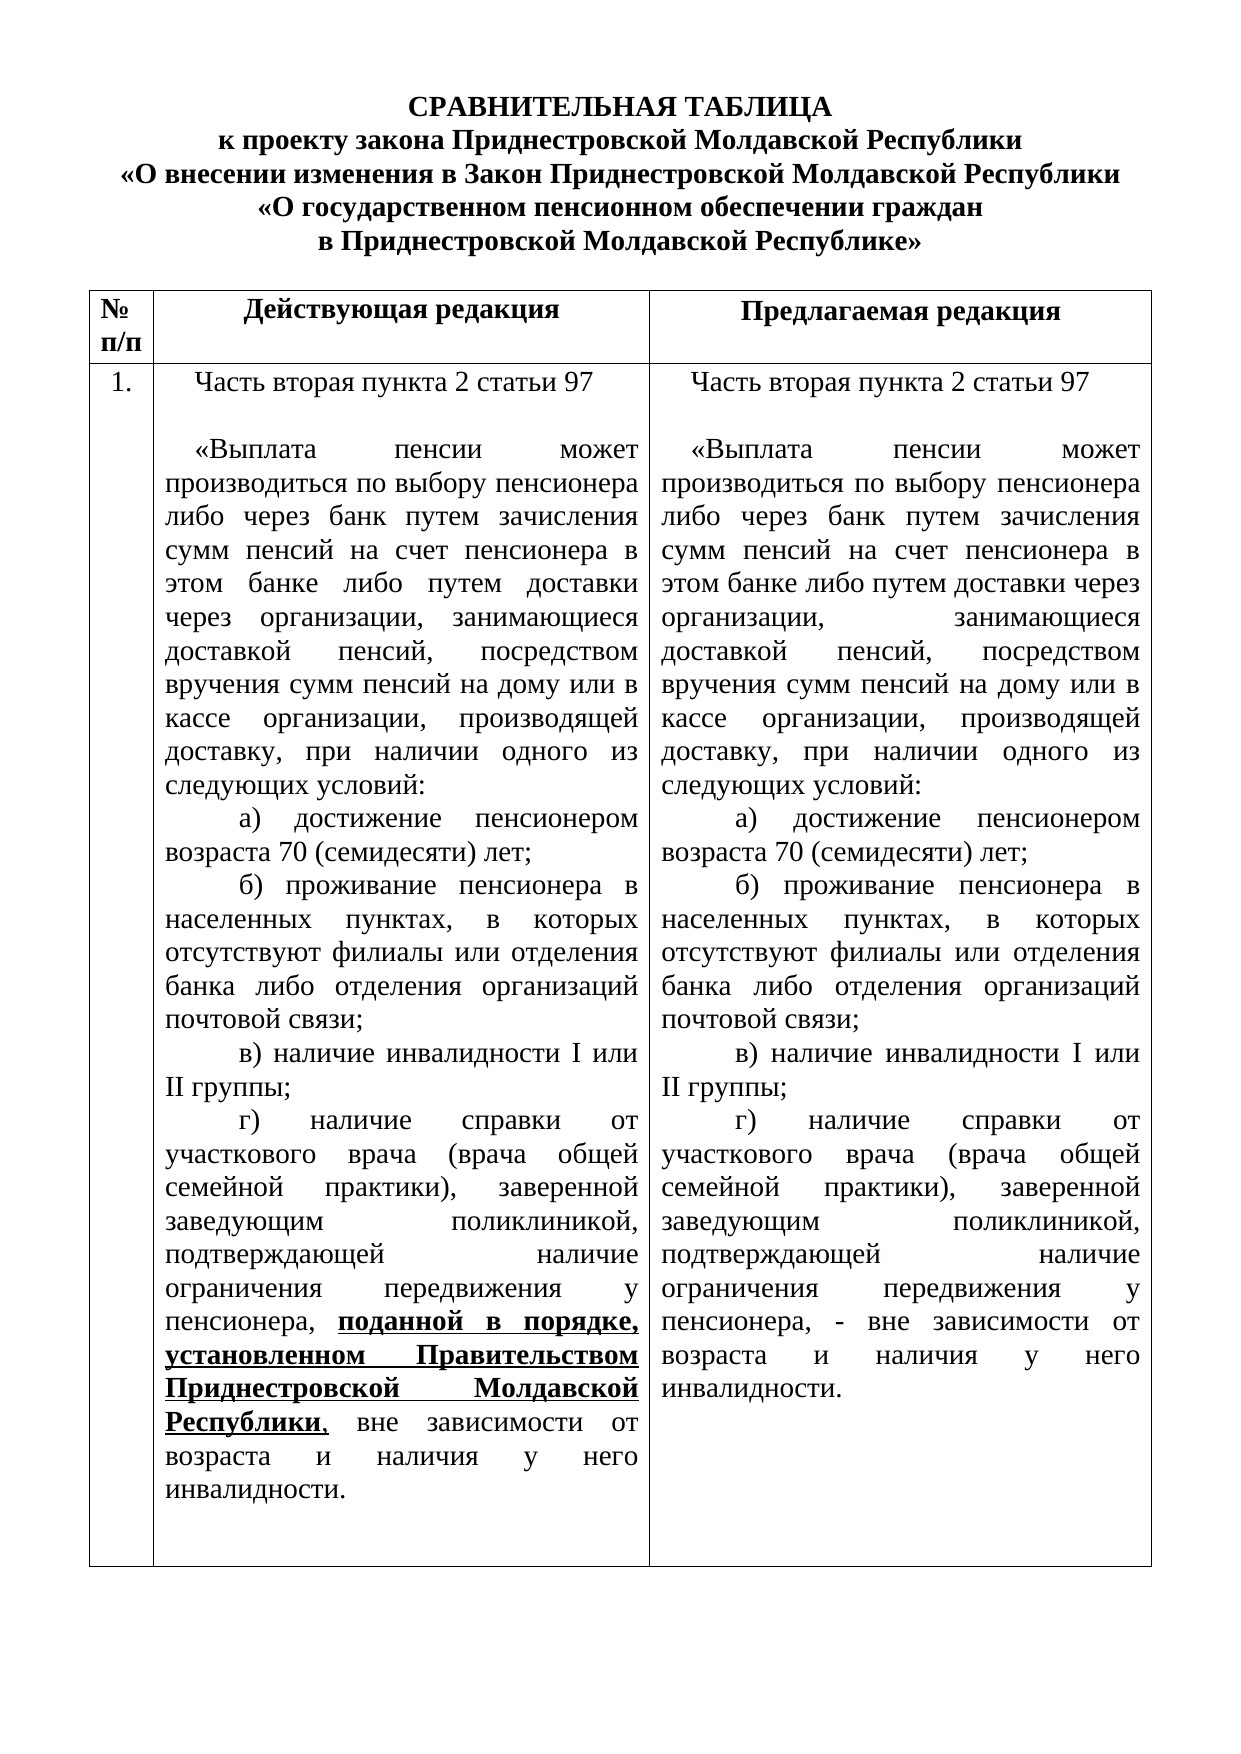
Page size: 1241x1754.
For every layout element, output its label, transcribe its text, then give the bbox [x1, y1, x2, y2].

text «О внесении изменения в Закон Приднестровской Молдавской Республики [89, 156, 1152, 189]
table_header Предлагаемая редакция [650, 291, 1151, 363]
text СРАВНИТЕЛЬНАЯ ТАБЛИЦА [89, 89, 1152, 122]
table_cell 1. [90, 364, 153, 1566]
table_cell Часть вторая пункта 2 статьи 97 «Выплата пенсии может производиться по выбору пенсионера либо через банк путем зачисления сумм пенсий на счет пенсионера в этом банке либо путем доставки через организации, занимающиеся доставкой пенсий, посредством вручения сумм пенсий на дому или в кассе организации, производящей доставку, при наличии одного из следующих условий: а) достижение пенсионером возраста 70 (семидесяти) лет; б) проживание пенсионера в населенных пунктах, в которых отсутствуют филиалы или отделения банка либо отделения организаций почтовой связи; в) наличие инвалидности I или II группы; г) наличие справки от участкового врача (врача общей семейной практики), заверенной заведующим поликлиникой, подтверждающей наличие ограничения передвижения у пенсионера, - вне зависимости от возраста и наличия у него инвалидности. [650, 364, 1151, 1566]
text в Приднестровской Молдавской Республике» [89, 223, 1152, 256]
table_header Действующая редакция [154, 291, 649, 363]
table_header № п/п [90, 291, 153, 363]
text «О государственном пенсионном обеспечении граждан [89, 189, 1152, 223]
table_cell Часть вторая пункта 2 статьи 97 «Выплата пенсии может производиться по выбору пенсионера либо через банк путем зачисления сумм пенсий на счет пенсионера в этом банке либо путем доставки через организации, занимающиеся доставкой пенсий, посредством вручения сумм пенсий на дому или в кассе организации, производящей доставку, при наличии одного из следующих условий: а) достижение пенсионером возраста 70 (семидесяти) лет; б) проживание пенсионера в населенных пунктах, в которых отсутствуют филиалы или отделения банка либо отделения организаций почтовой связи; в) наличие инвалидности I или II группы; г) наличие справки от участкового врача (врача общей семейной практики), заверенной заведующим поликлиникой, подтверждающей наличие ограничения передвижения у пенсионера, поданной в порядке, установленном Правительством Приднестровской Молдавской Республики, вне зависимости от возраста и наличия у него инвалидности. [154, 364, 649, 1566]
text к проекту закона Приднестровской Молдавской Республики [89, 122, 1152, 156]
